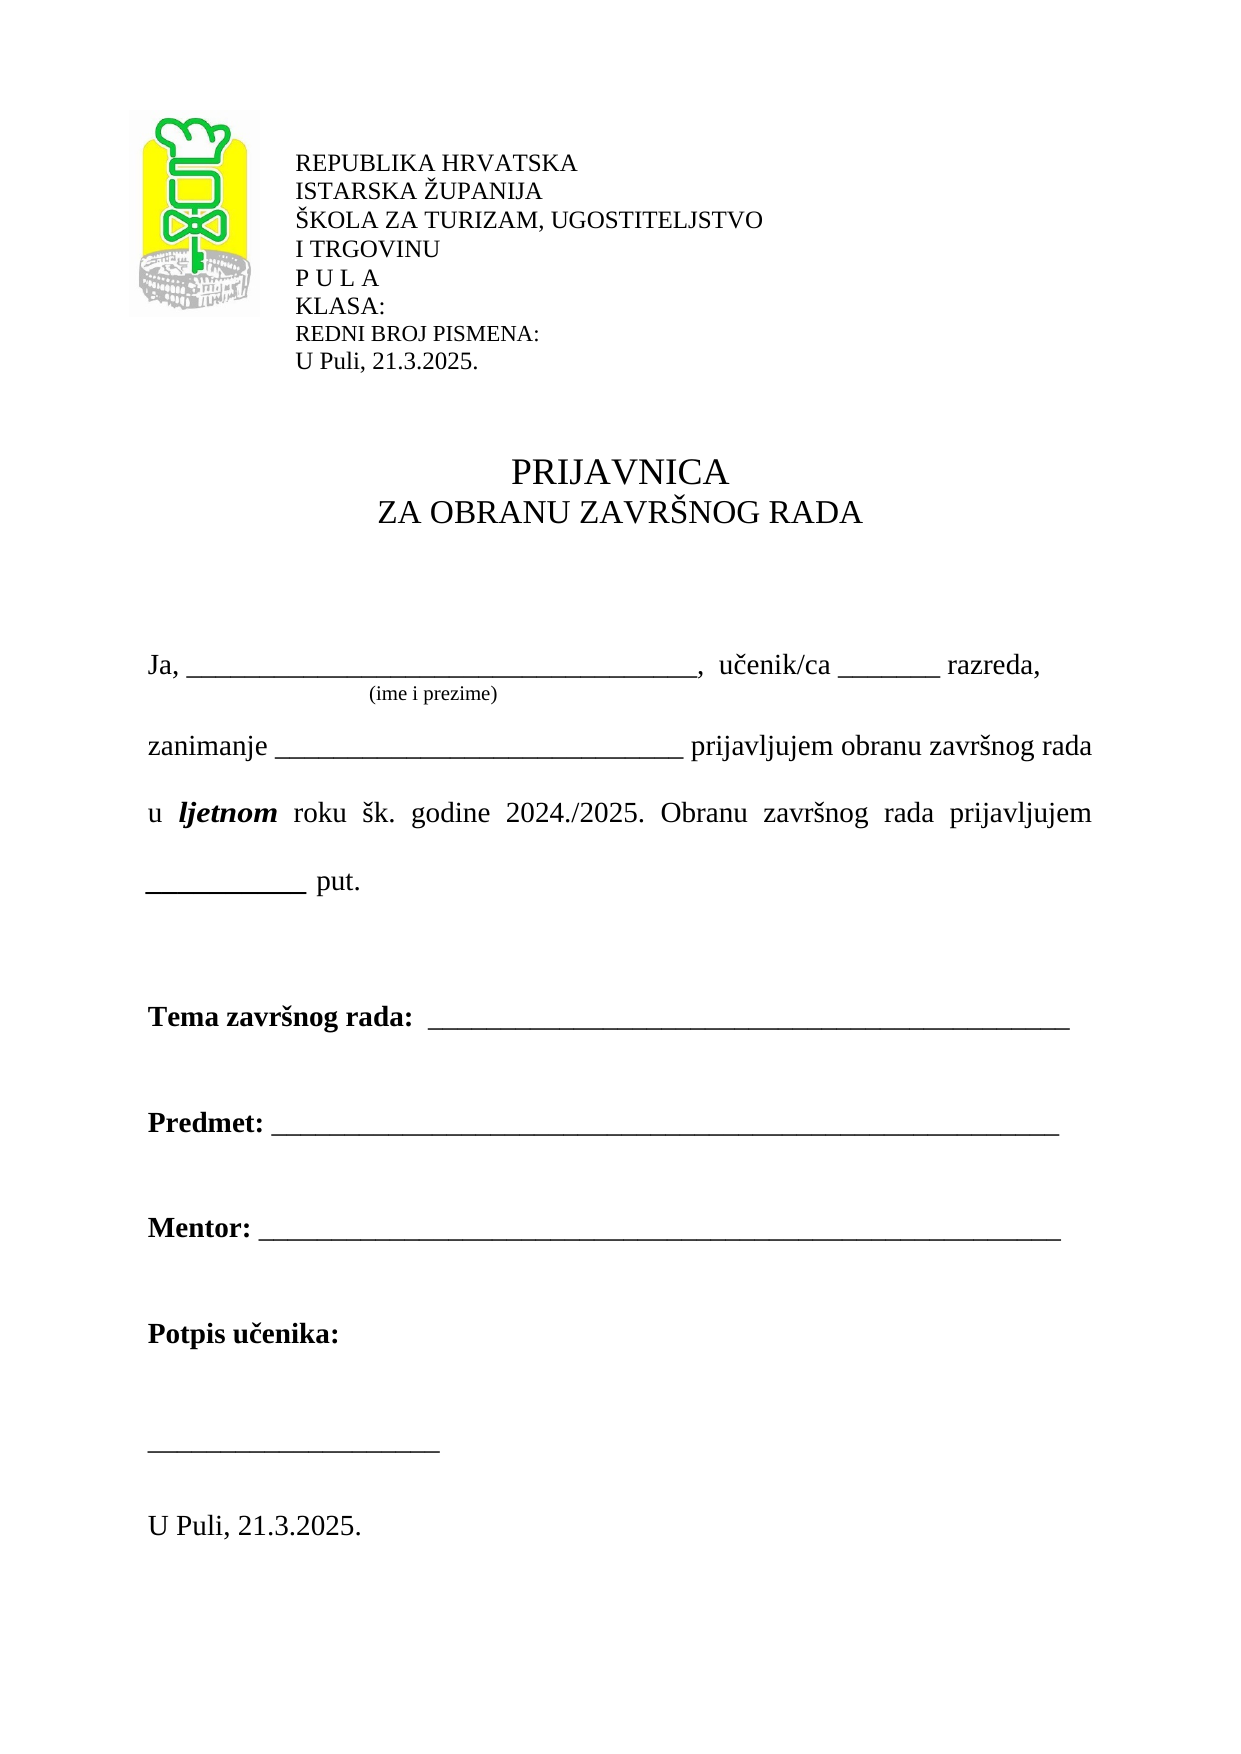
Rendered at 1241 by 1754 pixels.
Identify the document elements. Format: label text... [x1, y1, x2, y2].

picture [128, 110, 260, 317]
text U Puli, 21.3.2025. [221, 346, 1093, 375]
text REPUBLIKA HRVATSKA [148, 148, 1093, 176]
text PRIJAVNICA [148, 449, 1093, 492]
text ŠKOLA ZA TURIZAM, UGOSTITELJSTVO [148, 205, 1093, 234]
text ISTARSKA ŽUPANIJA [148, 176, 1093, 205]
text ZA OBRANU ZAVRŠNOG RADA [148, 492, 1093, 531]
text Tema završnog rada: ____________________________________________ [148, 999, 1093, 1033]
text (ime i prezime) [295, 680, 1093, 704]
text REDNI BROJ PISMENA: [221, 320, 1093, 346]
text ____________________ [148, 1422, 1093, 1455]
text U Puli, 21.3.2025. [148, 1508, 1093, 1542]
text KLASA: [148, 291, 1093, 320]
text P U L A [148, 263, 1093, 291]
text Predmet: ______________________________________________________ [148, 1105, 1093, 1138]
text Potpis učenika: [148, 1316, 1093, 1350]
text Mentor: _______________________________________________________ [148, 1211, 1093, 1244]
text I TRGOVINU [148, 234, 1093, 263]
text Ja, ___________________________________, učenik/ca _______ razreda, [148, 647, 1093, 680]
text zanimanje ____________________________ prijavljujem obranu završnog rada u ljetnom roku šk. godine 2024./2025. Obranu završnog rada prijavljujem __________ put. [148, 728, 1093, 896]
